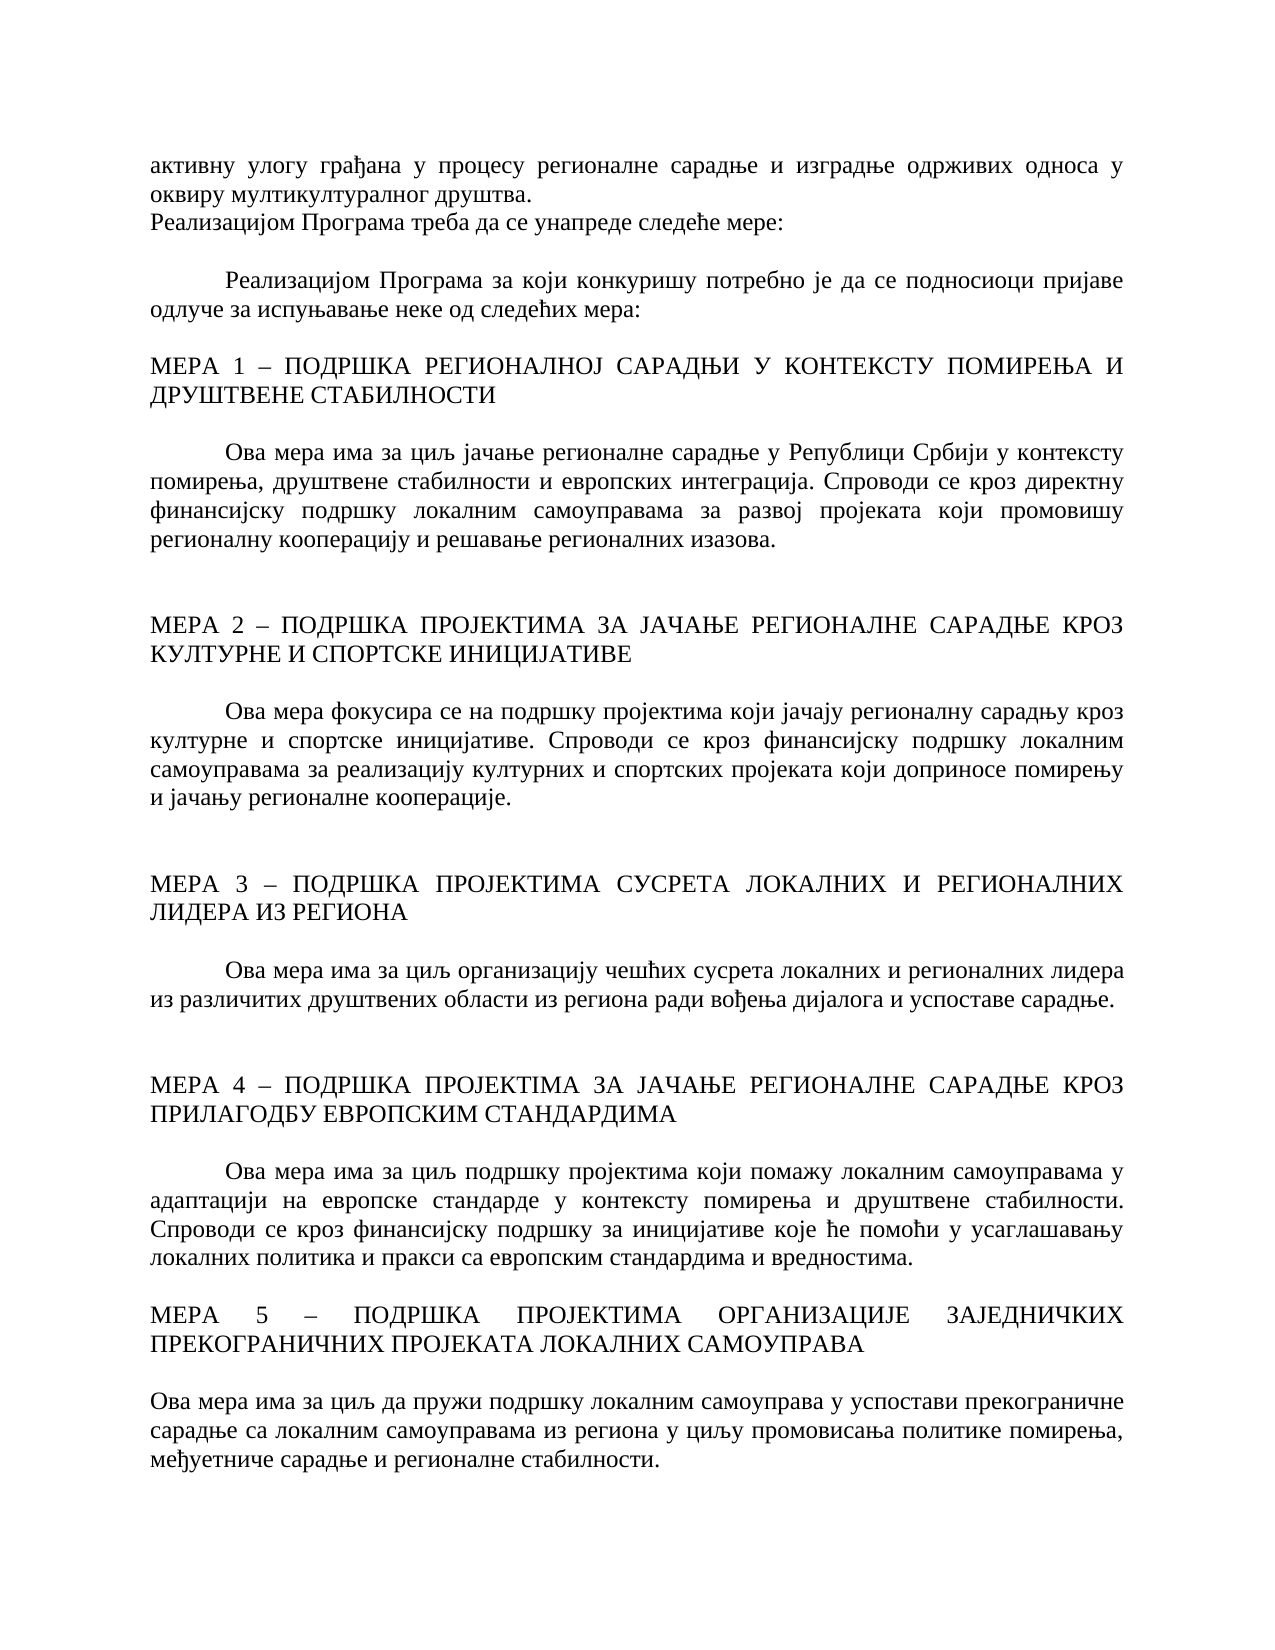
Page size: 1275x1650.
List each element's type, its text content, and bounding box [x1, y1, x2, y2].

text МЕРА 2 – ПОДРШКА ПРОЈЕКТИMA ЗА ЈАЧАЊЕ РЕГИОНАЛНЕ САРАДЊЕ КРОЗ КУЛТУРНЕ И СПОРТСКЕ ИНИЦИЈАТИВЕ [150, 610, 1125, 667]
text Ова мера има за циљ јачање регионалне сарадње у Републици Србији у контексту помирења, друштвене стабилности и европских интеграција. Спроводи се кроз директну финансијску подршку локалним самоуправама за развој пројеката који промовишу регионалну кооперацију и решавање регионалних изазова. [150, 437, 1125, 552]
text Ова мера фокусира се на подршку пројектима који јачају регионалну сарадњу кроз културне и спортске иницијативе. Спроводи се кроз финансијску подршку локалним самоуправама за реализацију културних и спортских пројеката који доприносе помирењу и јачању регионалне кооперације. [150, 696, 1125, 811]
text МЕРА 3 – ПОДРШКА ПРОЈЕКТИMA СУСРЕТА ЛОКАЛНИХ И РЕГИОНАЛНИХ ЛИДЕРА ИЗ РЕГИОНА [150, 869, 1125, 926]
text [150, 150, 1125, 207]
text Реализацијом Програма за који конкуришу потребно је да се подносиоци пријаве одлуче за испуњавање неке од следећих мера: [150, 265, 1125, 322]
text Ова мера има за циљ да пружи подршку локалним самоуправа у успостави прекограничне сарадње са локалним самоуправама из региона у циљу промовисања политике помирења, међуетниче сарадње и регионалне стабилности. [150, 1386, 1125, 1472]
text Ова мера има за циљ организацију чешћих сусрета локалних и регионалних лидера из различитих друштвених области из региона ради вођења дијалога и успоставе сарадње. [150, 955, 1125, 1012]
text МЕРА 5 – ПОДРШКА ПРОЈЕКТИMA ОРГАНИЗАЦИЈЕ ЗАЈЕДНИЧКИХ ПРЕКОГРАНИЧНИХ ПРОЈЕКАТА ЛОКАЛНИХ САМОУПРАВА [150, 1300, 1125, 1357]
text Ова мера има за циљ подршку пројектима који помажу локалним самоуправама у адаптацији на европске стандарде у контексту помирења и друштвене стабилности. Спроводи се кроз финансијску подршку за иницијативе које ће помоћи у усаглашавању локалних политика и пракси са европским стандардима и вредностима. [150, 1156, 1125, 1271]
text Реализацијом Програма треба да се унапреде следеће мере: [150, 207, 1125, 236]
text МЕРА 4 – ПОДРШКА ПРОЈЕКТIMA ЗА ЈАЧАЊЕ РЕГИОНАЛНЕ САРАДЊЕ КРОЗ ПРИЛАГОДБУ ЕВРОПСКИМ СТАНДАРДИМА [150, 1070, 1125, 1127]
text МЕРА 1 – ПОДРШКА РЕГИОНАЛНОЈ САРАДЊИ У КОНТЕКСТУ ПОМИРЕЊА И ДРУШТВЕНЕ СТАБИЛНОСТИ [150, 351, 1125, 409]
